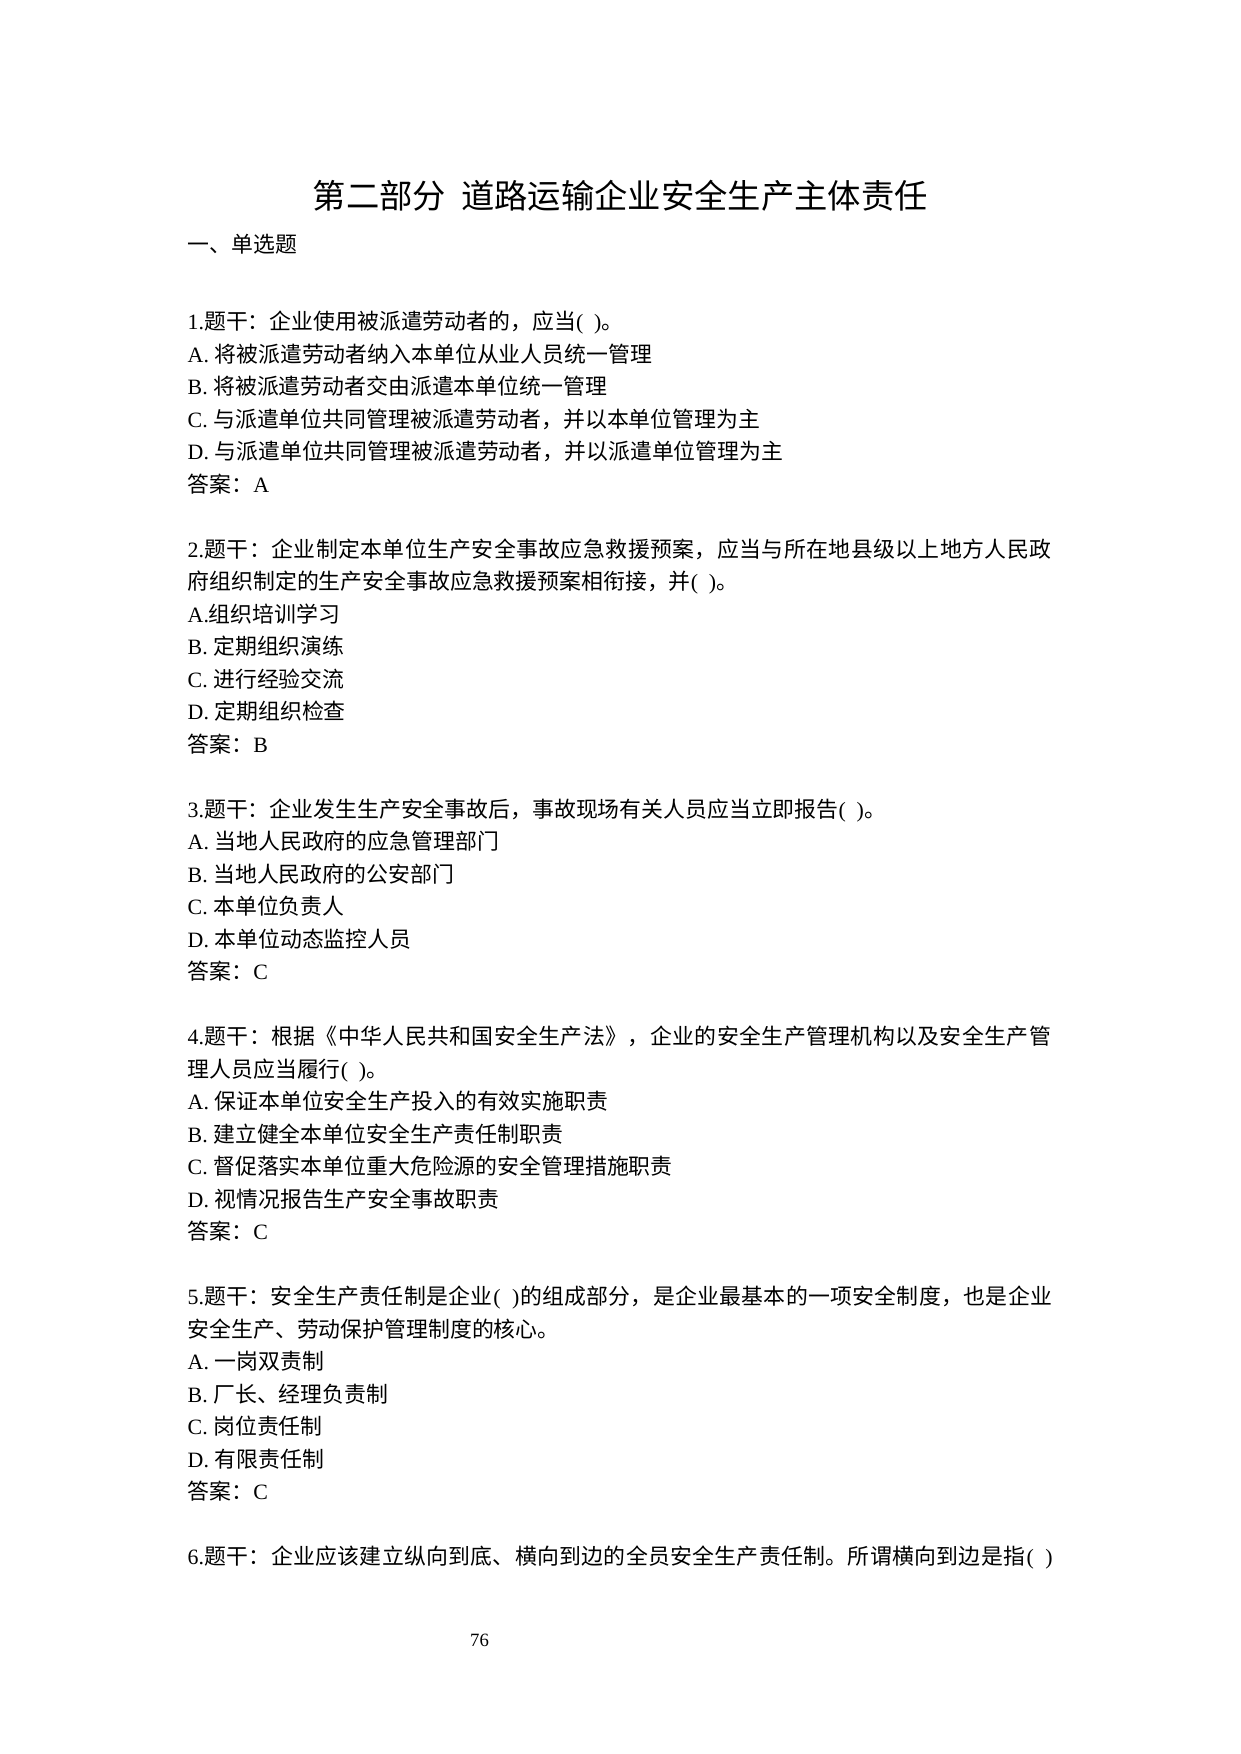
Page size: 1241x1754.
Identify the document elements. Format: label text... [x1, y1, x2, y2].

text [187, 1539, 1053, 1571]
text 2.题干：企业制定本单位生产安全事故应急救援预案，应当与所在地县级以上地方人民政府组织制定的生产安全事故应急救援预案相衔接，并( )。 [187, 531, 1053, 596]
text A. 一岗双责制 [187, 1344, 1053, 1376]
text D. 有限责任制 [187, 1441, 1053, 1474]
text 答案：B [187, 726, 1053, 759]
text 答案：C [187, 1474, 1053, 1506]
text D. 视情况报告生产安全事故职责 [187, 1181, 1053, 1214]
text C. 督促落实本单位重大危险源的安全管理措施职责 [187, 1149, 1053, 1181]
text C. 岗位责任制 [187, 1409, 1053, 1441]
text D. 本单位动态监控人员 [187, 921, 1053, 954]
text D. 定期组织检查 [187, 694, 1053, 726]
text C. 与派遣单位共同管理被派遣劳动者，并以本单位管理为主 [187, 401, 1053, 434]
text A.组织培训学习 [187, 596, 1053, 629]
text D. 与派遣单位共同管理被派遣劳动者，并以派遣单位管理为主 [187, 434, 1053, 466]
text 答案：A [187, 466, 1053, 499]
text 答案：C [187, 954, 1053, 986]
text 第二部分 道路运输企业安全生产主体责任 [187, 162, 1053, 227]
text 3.题干：企业发生生产安全事故后，事故现场有关人员应当立即报告( )。 [187, 791, 1053, 824]
text B. 当地人民政府的公安部门 [187, 856, 1053, 889]
text 一、单选题 [187, 227, 1053, 259]
text 1.题干：企业使用被派遣劳动者的，应当( )。 [187, 304, 1053, 336]
text B. 将被派遣劳动者交由派遣本单位统一管理 [187, 369, 1053, 401]
text B. 定期组织演练 [187, 629, 1053, 661]
text 答案：C [187, 1214, 1053, 1246]
text A. 将被派遣劳动者纳入本单位从业人员统一管理 [187, 336, 1053, 369]
text 5.题干：安全生产责任制是企业( )的组成部分，是企业最基本的一项安全制度，也是企业安全生产、劳动保护管理制度的核心。 [187, 1279, 1053, 1344]
text B. 厂长、经理负责制 [187, 1376, 1053, 1409]
text B. 建立健全本单位安全生产责任制职责 [187, 1116, 1053, 1149]
text C. 本单位负责人 [187, 889, 1053, 921]
text C. 进行经验交流 [187, 661, 1053, 694]
text A. 保证本单位安全生产投入的有效实施职责 [187, 1084, 1053, 1116]
text 4.题干：根据《中华人民共和国安全生产法》，企业的安全生产管理机构以及安全生产管理人员应当履行( )。 [187, 1019, 1053, 1084]
text A. 当地人民政府的应急管理部门 [187, 824, 1053, 856]
